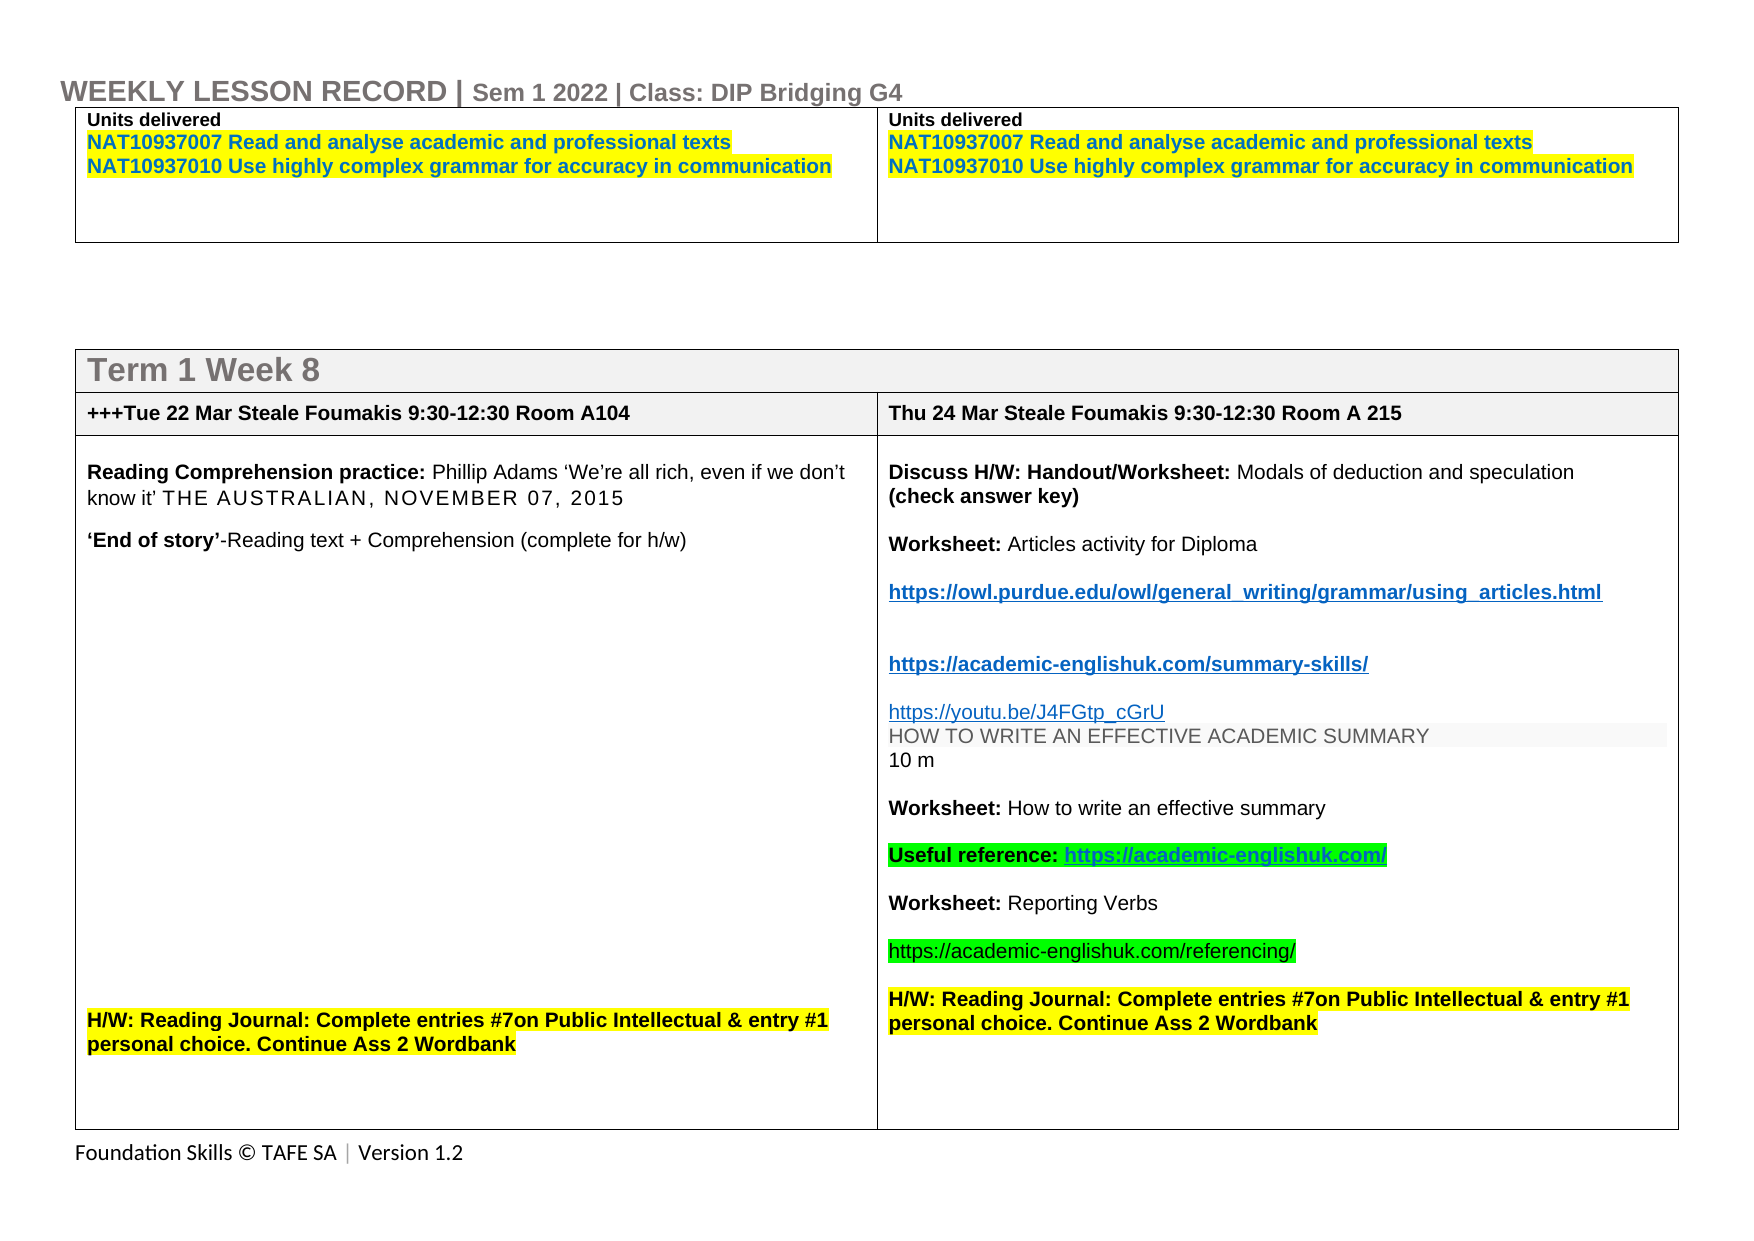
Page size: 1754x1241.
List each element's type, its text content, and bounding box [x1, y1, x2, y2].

table_cell Thu 24 Mar Steale Foumakis 9:30-12:30 Room A 215 [878, 393, 1678, 435]
table_cell Discuss H/W: Handout/Worksheet: Modals of deduction and speculation (check answer key) Worksheet: Articles activity for Diploma https://owl.purdue.edu/owl/general_writing/grammar/using_articles.html https://academic-englishuk.com/summary-skills/ https://youtu.be/J4FGtp_cGrU How to write an effective academic summary 10 m Worksheet: How to write an effective summary Useful reference: https://academic-englishuk.com/ Worksheet: Reporting Verbs https://academic-englishuk.com/referencing/ H/W: Reading Journal: Complete entries #7on Public Intellectual & entry #1 personal choice. Continue Ass 2 Wordbank [878, 436, 1678, 1129]
table_cell Units delivered NAT10937007 Read and analyse academic and professional texts NAT10937010 Use highly complex grammar for accuracy in communication [878, 108, 1678, 242]
table_cell +++Tue 22 Mar Steale Foumakis 9:30-12:30 Room A104 [76, 393, 877, 435]
table_header Term 1 Week 8 [76, 350, 1678, 392]
table_cell Units delivered NAT10937007 Read and analyse academic and professional texts NAT10937010 Use highly complex grammar for accuracy in communication [76, 108, 877, 242]
table_cell Reading Comprehension practice: Phillip Adams ‘We’re all rich, even if we don’t know it’ THE AUSTRALIAN, NOVEMBER 07, 2015 ‘End of story’-Reading text + Comprehension (complete for h/w) H/W: Reading Journal: Complete entries #7on Public Intellectual & entry #1 personal choice. Continue Ass 2 Wordbank [76, 436, 877, 1129]
